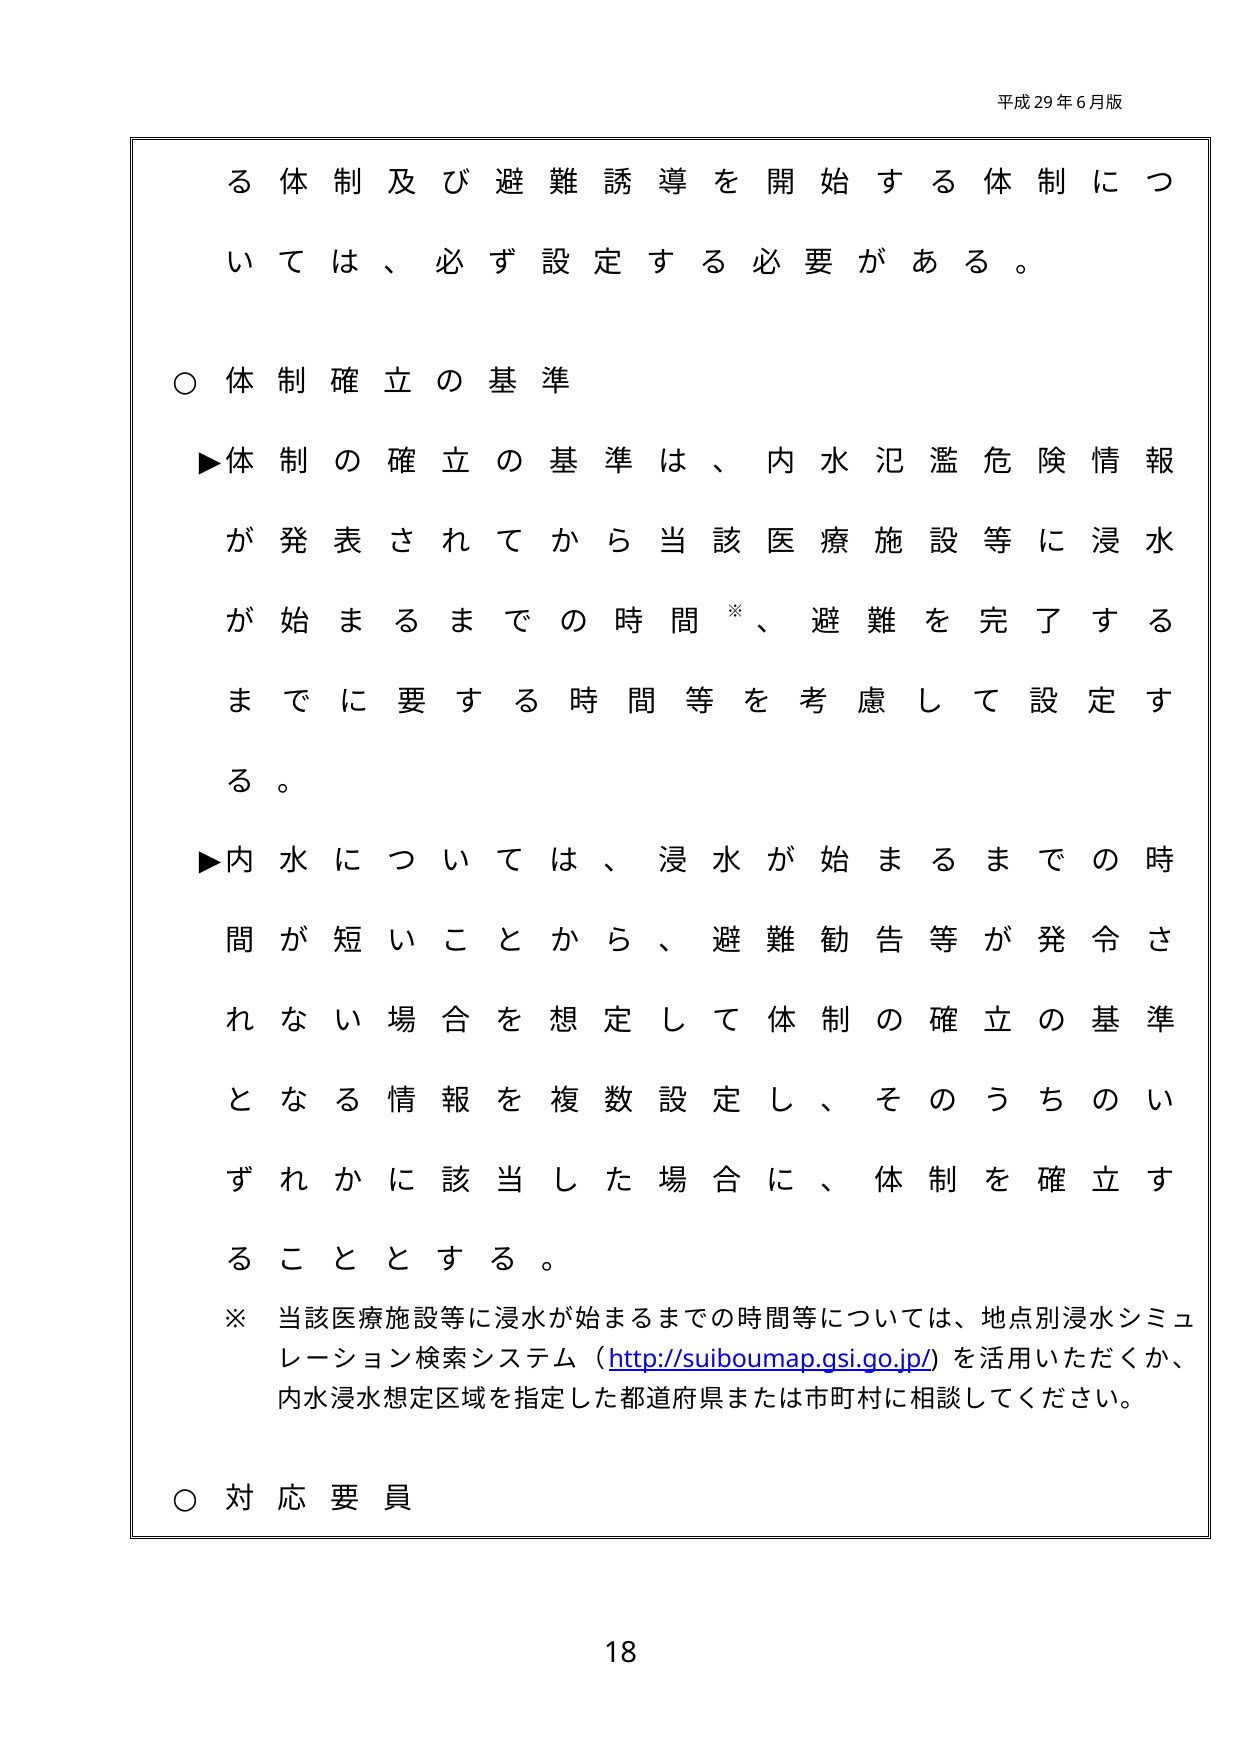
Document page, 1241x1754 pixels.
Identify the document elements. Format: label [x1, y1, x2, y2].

table_header [133, 140, 1208, 1536]
